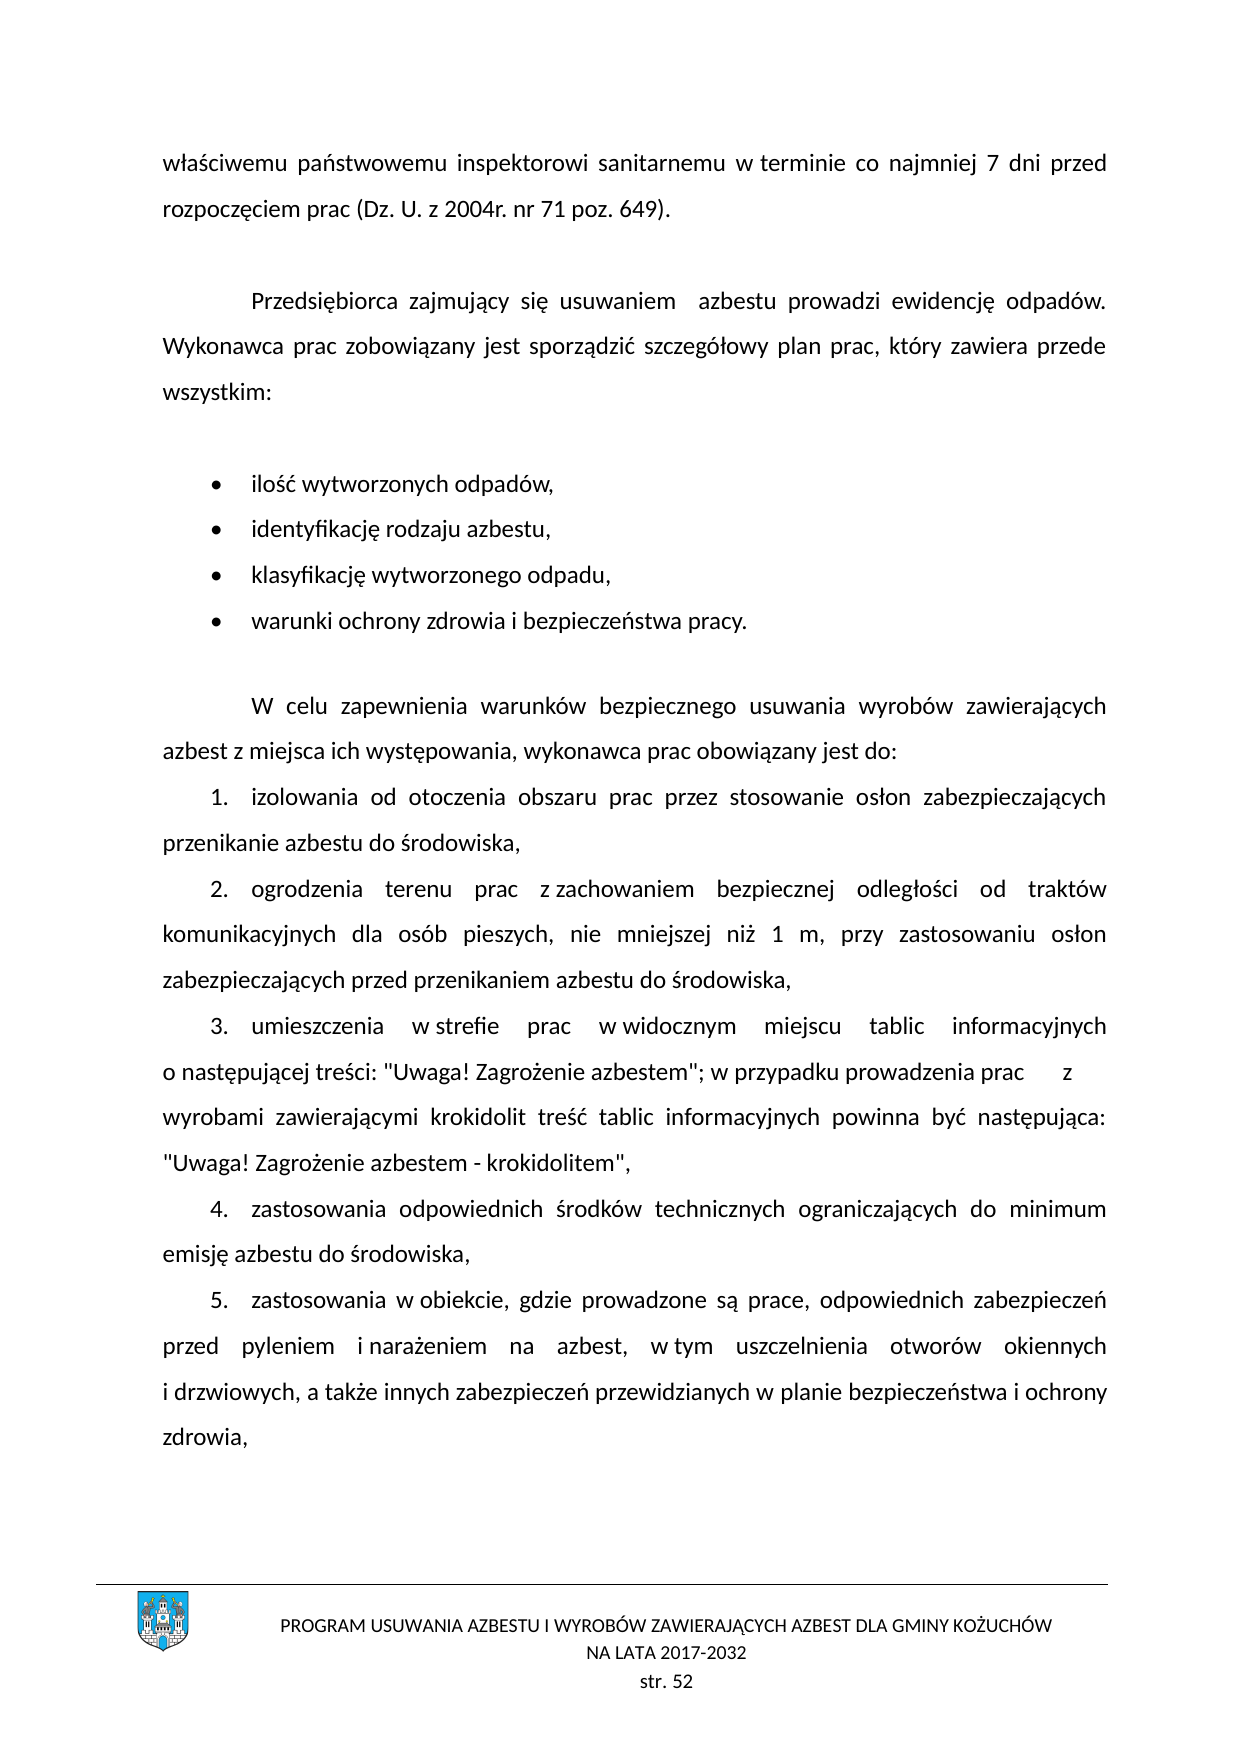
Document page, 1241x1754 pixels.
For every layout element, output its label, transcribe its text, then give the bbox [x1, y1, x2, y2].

text 2. ogrodzenia terenu prac z zachowaniem bezpiecznej odległości od traktów komunikacyjnych dla osób pieszych, nie mniejszej niż 1 m, przy zastosowaniu osłon zabezpieczających przed przenikaniem azbestu do środowiska, [162, 873, 1107, 995]
text 3. umieszczenia w strefie prac w widocznym miejscu tablic informacyjnych o następującej treści: "Uwaga! Zagrożenie azbestem"; w przypadku prowadzenia prac z wyrobami zawierającymi krokidolit treść tablic informacyjnych powinna być następująca: "Uwaga! Zagrożenie azbestem - krokidolitem", [162, 1010, 1107, 1178]
text • klasyfikację wytworzonego odpadu, [162, 559, 1107, 590]
text • identyfikację rodzaju azbestu, [162, 513, 1107, 544]
text 1. izolowania od otoczenia obszaru prac przez stosowanie osłon zabezpieczających przenikanie azbestu do środowiska, [162, 781, 1107, 857]
text W celu zapewnienia warunków bezpiecznego usuwania wyrobów zawierających azbest z miejsca ich występowania, wykonawca prac obowiązany jest do: [162, 690, 1107, 766]
text 5. zastosowania w obiekcie, gdzie prowadzone są prace, odpowiednich zabezpieczeń przed pyleniem i narażeniem na azbest, w tym uszczelnienia otworów okiennych i drzwiowych, a także innych zabezpieczeń przewidzianych w planie bezpieczeństwa i ochrony zdrowia, [162, 1284, 1107, 1452]
text Przedsiębiorca zajmujący się usuwaniem azbestu prowadzi ewidencję odpadów. Wykonawca prac zobowiązany jest sporządzić szczegółowy plan prac, który zawiera przede wszystkim: [162, 285, 1107, 407]
text • warunki ochrony zdrowia i bezpieczeństwa pracy. [162, 605, 1107, 635]
picture [137, 1591, 189, 1652]
text 4. zastosowania odpowiednich środków technicznych ograniczających do minimum emisję azbestu do środowiska, [162, 1193, 1107, 1269]
text • ilość wytworzonych odpadów, [162, 468, 1107, 498]
